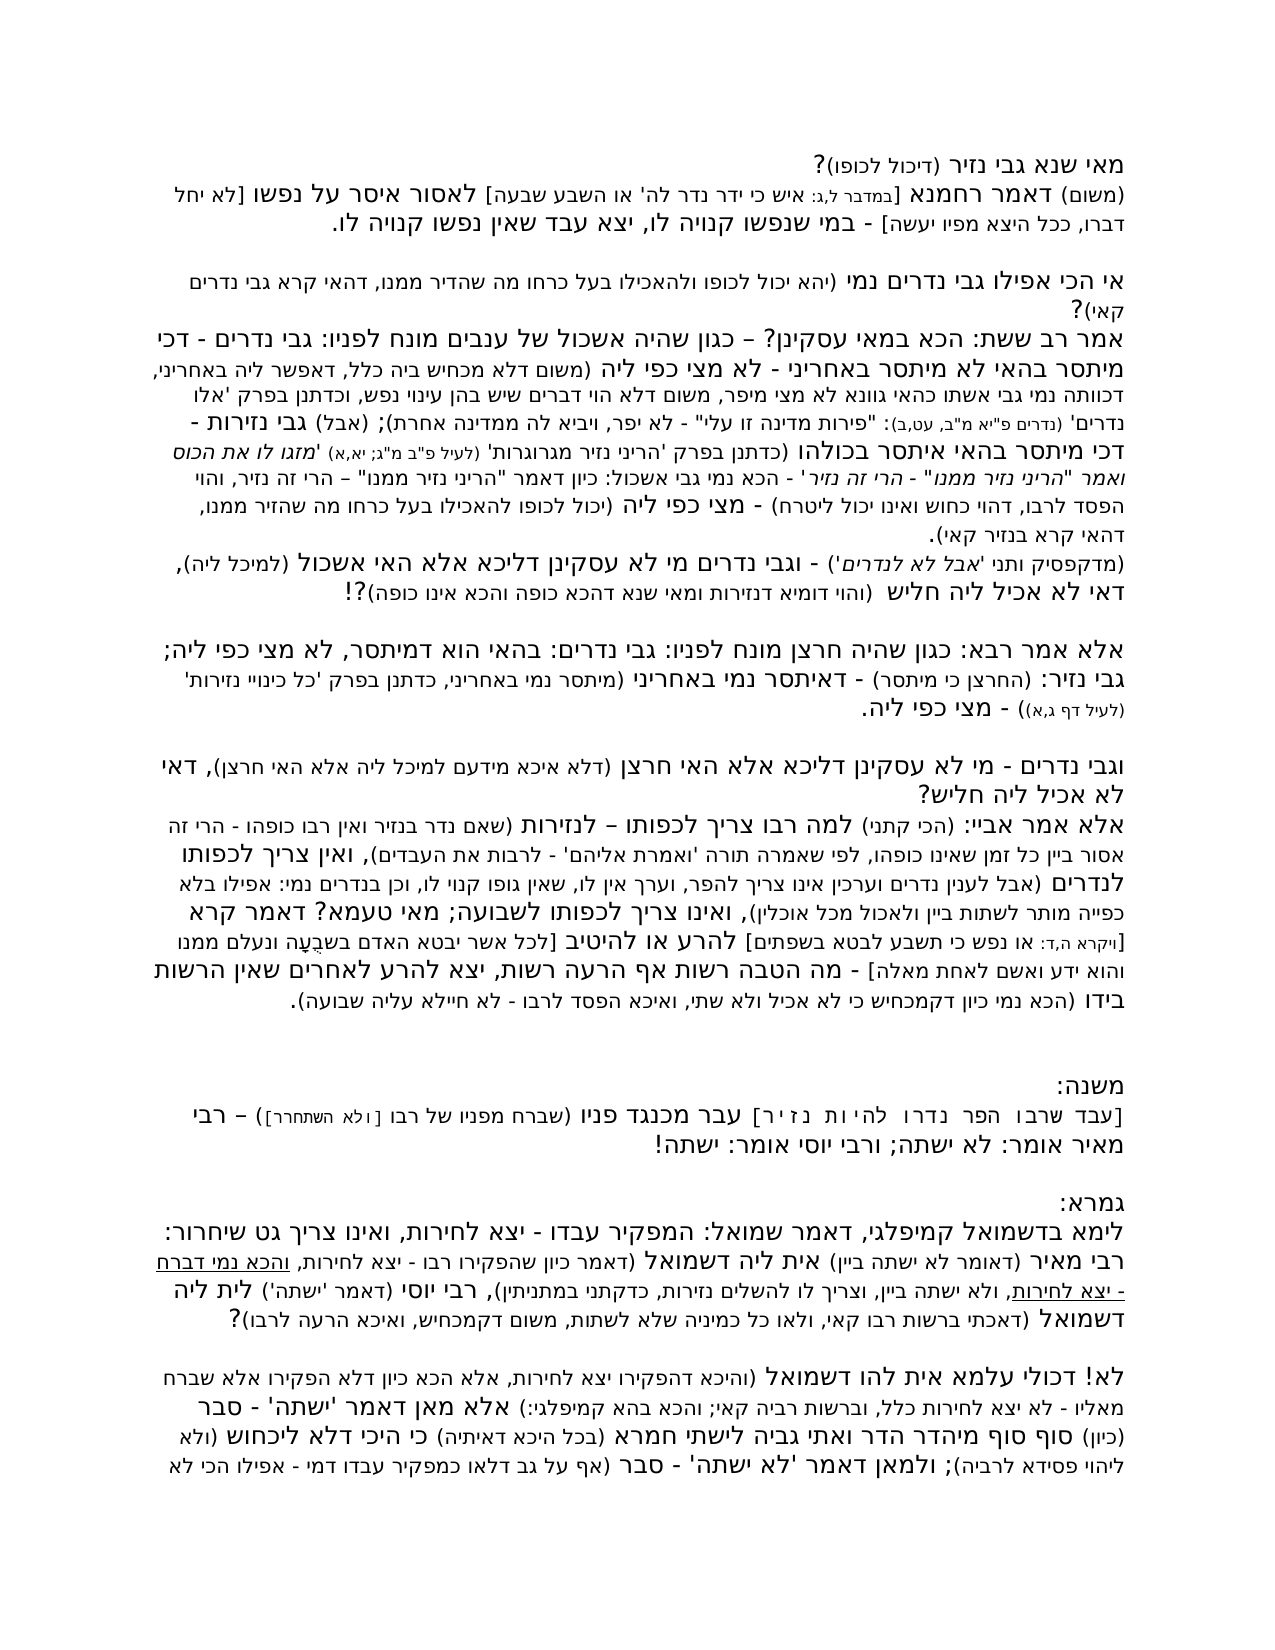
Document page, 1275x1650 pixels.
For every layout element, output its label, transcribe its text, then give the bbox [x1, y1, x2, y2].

text משנה: [150, 1071, 1125, 1101]
text אי הכי אפילו גבי נדרים נמי (יהא יכול לכופו ולהאכילו בעל כרחו מה שהדיר ממנו, דהאי קרא גבי נדרים קאי)? [150, 266, 1125, 324]
text אמר רב ששת: הכא במאי עסקינן? – כגון שהיה אשכול של ענבים מונח לפניו: גבי נדרים - דכי מיתסר בהאי לא מיתסר באחריני - לא מצי כפי ליה (משום דלא מכחיש ביה כלל, דאפשר ליה באחריני, דכוותה נמי גבי אשתו כהאי גוונא לא מצי מיפר, משום דלא הוי דברים שיש בהן עינוי נפש, וכדתנן בפרק 'אלו נדרים' (נדרים פ"יא מ"ב, עט,ב): "פירות מדינה זו עלי" - לא יפר, ויביא לה ממדינה אחרת); (אבל) גבי נזירות - דכי מיתסר בהאי איתסר בכולהו (כדתנן בפרק 'הריני נזיר מגרוגרות' (לעיל פ"ב מ"ג; יא,א) 'מזגו לו את הכוס ואמר "הריני נזיר ממנו" - הרי זה נזיר' - הכא נמי גבי אשכול: כיון דאמר "הריני נזיר ממנו" – הרי זה נזיר, והוי הפסד לרבו, דהוי כחוש ואינו יכול ליטרח) - מצי כפי ליה (יכול לכופו להאכילו בעל כרחו מה שהזיר ממנו, דהאי קרא בנזיר קאי). [150, 324, 1125, 548]
text וגבי נדרים - מי לא עסקינן דליכא אלא האי חרצן (דלא איכא מידעם למיכל ליה אלא האי חרצן), דאי לא אכיל ליה חליש? [150, 751, 1125, 810]
text גמרא: [150, 1188, 1125, 1217]
text [עבד שרבו הפר נדרו להיות נזיר] עבר מכנגד פניו (שברח מפניו של רבו [ולא השתחרר]) – רבי מאיר אומר: לא ישתה; ורבי יוסי אומר: ישתה! [150, 1101, 1125, 1159]
text (משום) דאמר רחמנא [במדבר ל,ג: איש כי ידר נדר לה' או השבע שבעה] לאסור איסר על נפשו [לא יחל דברו, ככל היצא מפיו יעשה] - במי שנפשו קנויה לו, יצא עבד שאין נפשו קנויה לו. [150, 179, 1125, 237]
text אלא אמר אביי: (הכי קתני) למה רבו צריך לכפותו – לנזירות (שאם נדר בנזיר ואין רבו כופהו - הרי זה אסור ביין כל זמן שאינו כופהו, לפי שאמרה תורה 'ואמרת אליהם' - לרבות את העבדים), ואין צריך לכפותו לנדרים (אבל לענין נדרים וערכין אינו צריך להפר, וערך אין לו, שאין גופו קנוי לו, וכן בנדרים נמי: אפילו בלא כפייה מותר לשתות ביין ולאכול מכל אוכלין), ואינו צריך לכפותו לשבועה; מאי טעמא? דאמר קרא [ויקרא ה,ד: או נפש כי תשבע לבטא בשפתים] להרע או להיטיב [לכל אשר יבטא האדם בשבֻעָה ונעלם ממנו והוא ידע ואשם לאחת מאלה] - מה הטבה רשות אף הרעה רשות, יצא להרע לאחרים שאין הרשות בידו (הכא נמי כיון דקמכחיש כי לא אכיל ולא שתי, ואיכא הפסד לרבו - לא חיילא עליה שבועה). [150, 810, 1125, 1014]
text לימא בדשמואל קמיפלגי, דאמר שמואל: המפקיר עבדו - יצא לחירות, ואינו צריך גט שיחרור: רבי מאיר (דאומר לא ישתה ביין) אית ליה דשמואל (דאמר כיון שהפקירו רבו - יצא לחירות, והכא נמי דברח - יצא לחירות, ולא ישתה ביין, וצריך לו להשלים נזירות, כדקתני במתניתין), רבי יוסי (דאמר 'ישתה') לית ליה דשמואל (דאכתי ברשות רבו קאי, ולאו כל כמיניה שלא לשתות, משום דקמכחיש, ואיכא הרעה לרבו)? [150, 1217, 1125, 1334]
text אלא אמר רבא: כגון שהיה חרצן מונח לפניו: גבי נדרים: בהאי הוא דמיתסר, לא מצי כפי ליה; גבי נזיר: (החרצן כי מיתסר) - דאיתסר נמי באחריני (מיתסר נמי באחריני, כדתנן בפרק 'כל כינויי נזירות' (לעיל דף ג,א)) - מצי כפי ליה. [150, 635, 1125, 723]
text מאי שנא גבי נזיר (דיכול לכופו)? [150, 150, 1125, 179]
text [150, 1363, 1125, 1479]
text (מדקפסיק ותני 'אבל לא לנדרים') - וגבי נדרים מי לא עסקינן דליכא אלא האי אשכול (למיכל ליה), דאי לא אכיל ליה חליש (והוי דומיא דנזירות ומאי שנא דהכא כופה והכא אינו כופה)?! [150, 548, 1125, 606]
